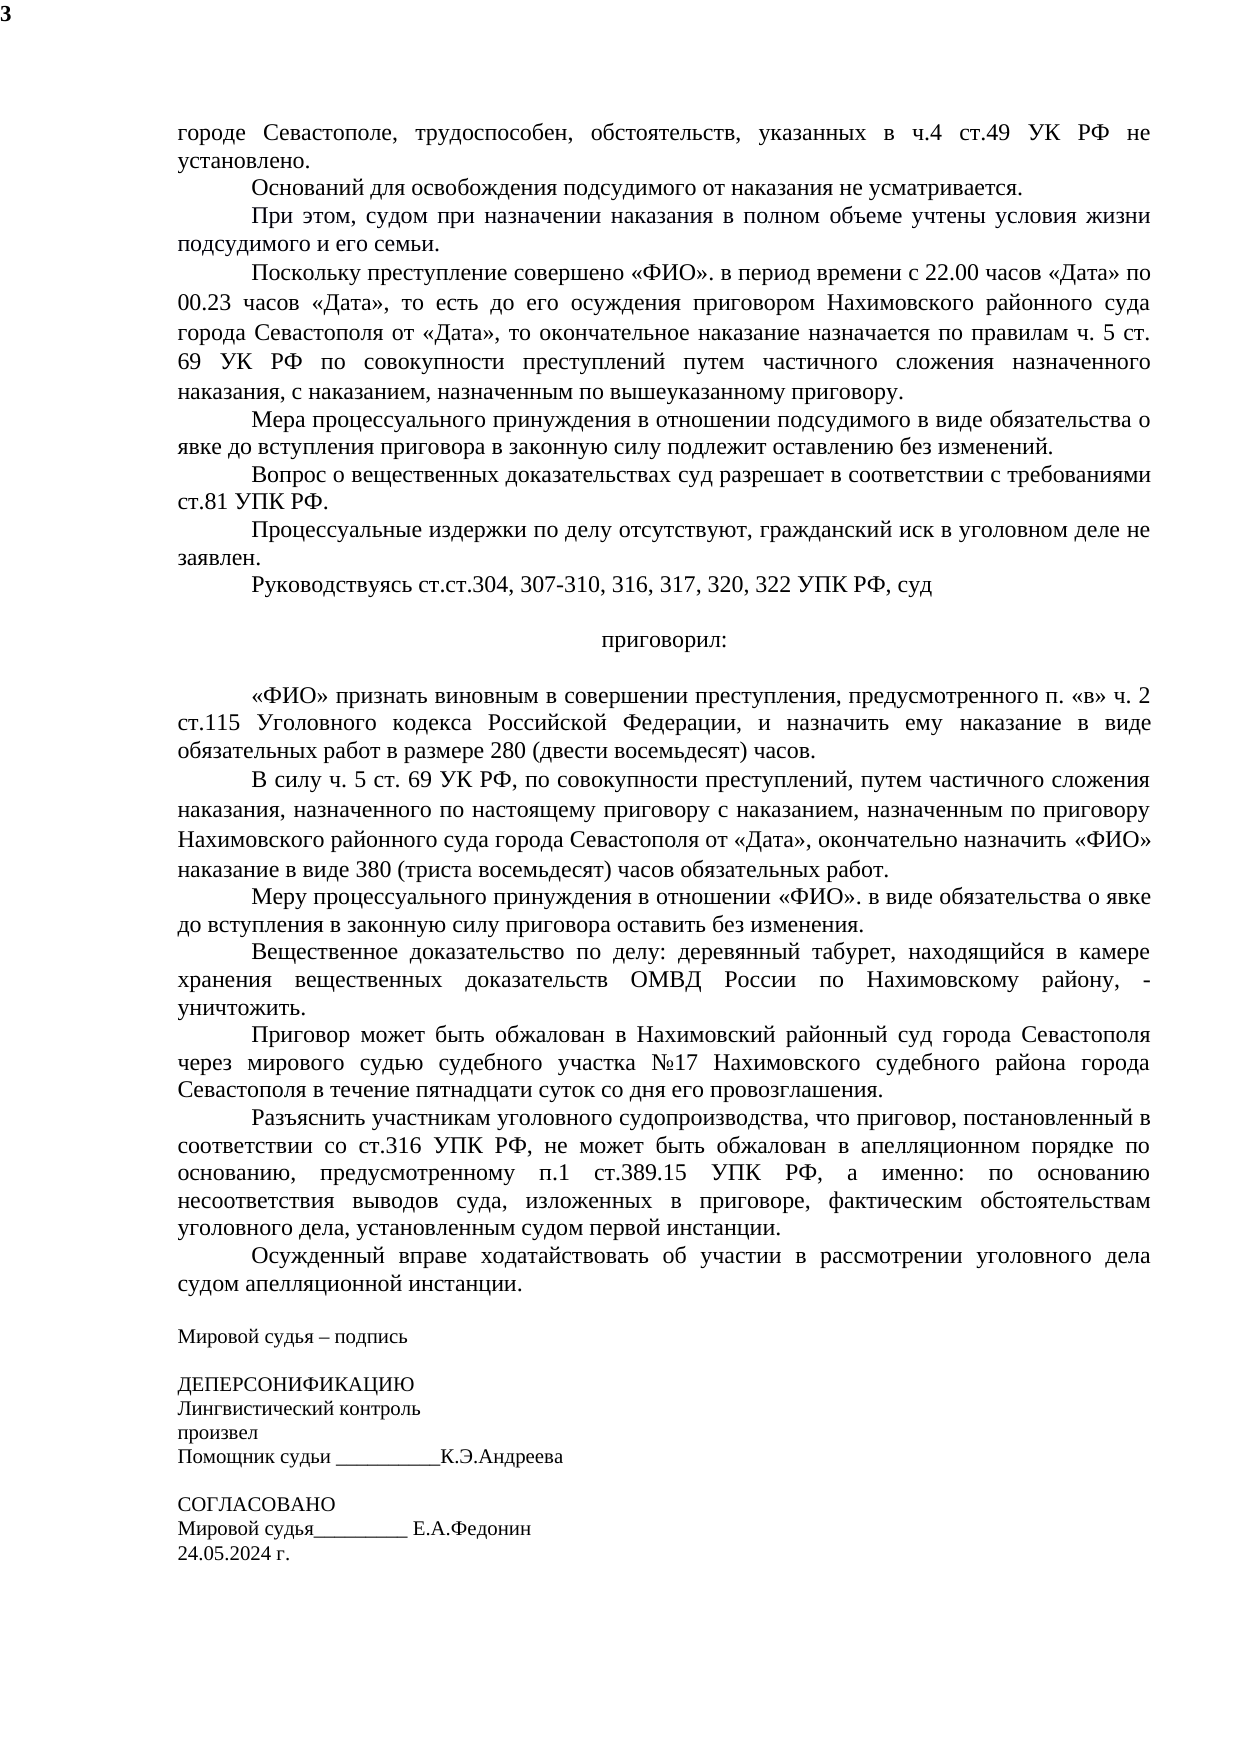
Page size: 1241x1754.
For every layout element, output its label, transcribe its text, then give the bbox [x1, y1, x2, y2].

text Меру процессуального принуждения в отношении «ФИО». в виде обязательства о явке до вступления в законную силу приговора оставить без изменения. [177, 882, 1152, 937]
text Руководствуясь ст.ст.304, 307-310, 316, 317, 320, 322 УПК РФ, суд [177, 570, 1152, 598]
text «ФИО» признать виновным в совершении преступления, предусмотренного п. «в» ч. 2 ст.115 Уголовного кодекса Российской Федерации, и назначить ему наказание в виде обязательных работ в размере 280 (двести восемьдесят) часов. [177, 681, 1152, 763]
text ДЕПЕРСОНИФИКАЦИЮ [177, 1372, 1152, 1396]
text Осужденный вправе ходатайствовать об участии в рассмотрении уголовного дела судом апелляционной инстанции. [177, 1241, 1152, 1296]
text Лингвистический контроль [177, 1396, 1152, 1420]
text СОГЛАСОВАНО [177, 1492, 1152, 1516]
text Вопрос о вещественных доказательствах суд разрешает в соответствии с требованиями ст.81 УПК РФ. [177, 460, 1152, 515]
text Мировой судья_________ Е.А.Федонин [177, 1516, 1152, 1540]
text 24.05.2024 г. [177, 1540, 1152, 1564]
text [177, 118, 1152, 173]
text Процессуальные издержки по делу отсутствуют, гражданский иск в уголовном деле не заявлен. [177, 515, 1152, 570]
text Вещественное доказательство по делу: деревянный табурет, находящийся в камере хранения вещественных доказательств ОМВД России по Нахимовскому району, - уничтожить. [177, 937, 1152, 1020]
text Приговор может быть обжалован в Нахимовский районный суд города Севастополя через мирового судью судебного участка №17 Нахимовского судебного района города Севастополя в течение пятнадцати суток со дня его провозглашения. [177, 1020, 1152, 1103]
text приговорил: [177, 625, 1152, 653]
text Поскольку преступление совершено «ФИО». в период времени с 22.00 часов «Дата» по 00.23 часов «Дата», то есть до его осуждения приговором Нахимовского районного суда города Севастополя от «Дата», то окончательное наказание назначается по правилам ч. 5 ст. 69 УК РФ по совокупности преступлений путем частичного сложения назначенного наказания, с наказанием, назначенным по вышеуказанному приговору. [177, 256, 1152, 404]
text Разъяснить участникам уголовного судопроизводства, что приговор, постановленный в соответствии со ст.316 УПК РФ, не может быть обжалован в апелляционном порядке по основанию, предусмотренному п.1 ст.389.15 УПК РФ, а именно: по основанию несоответствия выводов суда, изложенных в приговоре, фактическим обстоятельствам уголовного дела, установленным судом первой инстанции. [177, 1103, 1152, 1241]
text Помощник судьи __________К.Э.Андреева [177, 1444, 1152, 1468]
text Мера процессуального принуждения в отношении подсудимого в виде обязательства о явке до вступления приговора в законную силу подлежит оставлению без изменений. [177, 404, 1152, 460]
text Оснований для освобождения подсудимого от наказания не усматривается. [177, 173, 1152, 201]
text произвел [177, 1420, 1152, 1444]
text Мировой судья – подпись [177, 1324, 1152, 1348]
text В силу ч. 5 ст. 69 УК РФ, по совокупности преступлений, путем частичного сложения наказания, назначенного по настоящему приговору с наказанием, назначенным по приговору Нахимовского районного суда города Севастополя от «Дата», окончательно назначить «ФИО» наказание в виде 380 (триста восемьдесят) часов обязательных работ. [177, 763, 1152, 882]
text При этом, судом при назначении наказания в полном объеме учтены условия жизни подсудимого и его семьи. [177, 201, 1152, 256]
